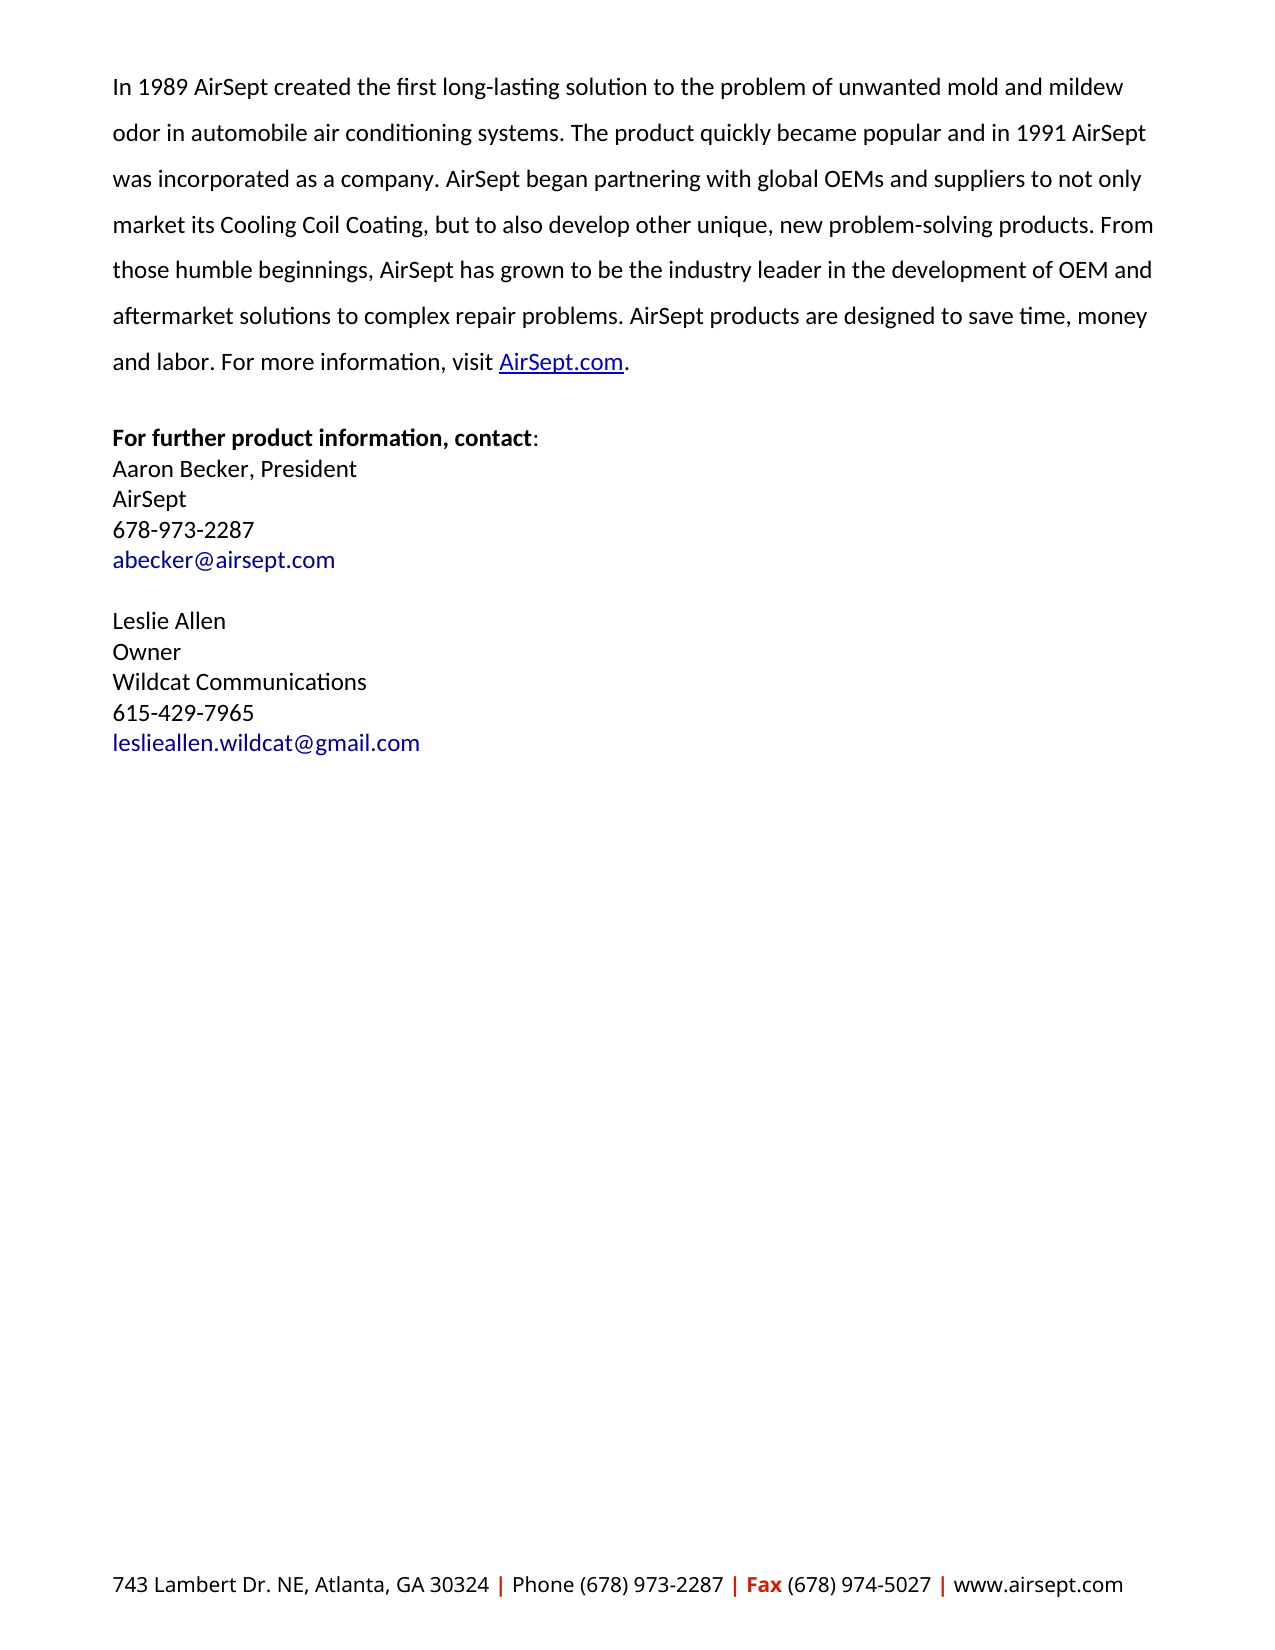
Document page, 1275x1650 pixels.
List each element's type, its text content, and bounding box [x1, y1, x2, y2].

text AirSept [112, 483, 1162, 514]
text In 1989 AirSept created the first long-lasting solution to the problem of unwanted mold and mildew odor in automobile air conditioning systems. The product quickly became popular and in 1991 AirSept was incorporated as a company. AirSept began partnering with global OEMs and suppliers to not only market its Cooling Coil Coating, but to also develop other unique, new problem-solving products. From those humble beginnings, AirSept has grown to be the industry leader in the development of OEM and aftermarket solutions to complex repair problems. AirSept products are designed to save time, money and labor. For more information, visit AirSept.com. [112, 72, 1162, 376]
text Aaron Becker, President [112, 453, 1162, 483]
text For further product information, contact: [112, 422, 1162, 453]
text abecker@airsept.com [112, 544, 1162, 575]
text leslieallen.wildcat@gmail.com [112, 727, 1162, 758]
text Wildcat Communications [112, 666, 1162, 697]
text Owner [112, 636, 1162, 666]
text 615-429-7965 [112, 697, 1162, 727]
text 678-973-2287 [112, 514, 1162, 544]
text Leslie Allen [112, 605, 1162, 636]
